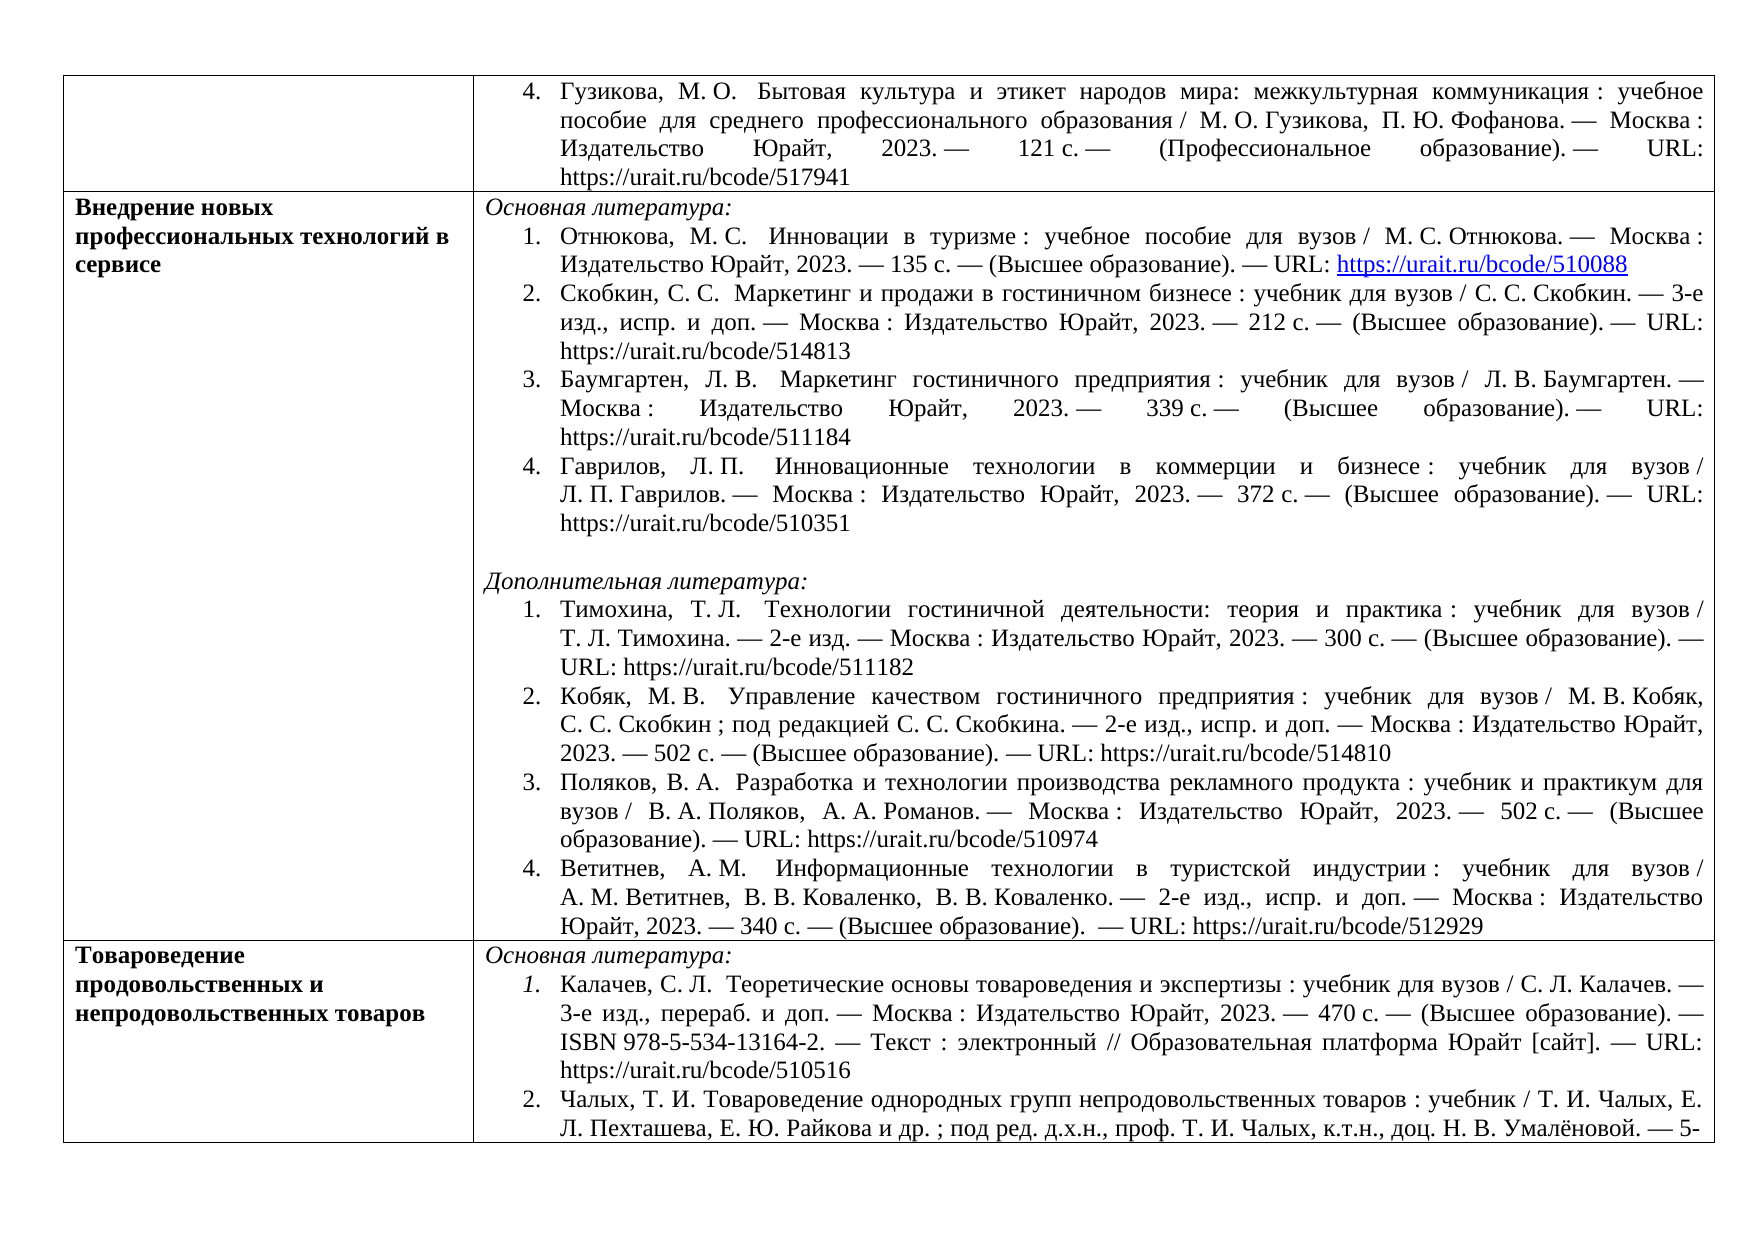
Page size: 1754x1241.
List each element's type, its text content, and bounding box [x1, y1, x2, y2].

table_cell Основная литература: Отнюкова, М. С. Инновации в туризме : учебное пособие для вузов / М. С. Отнюкова. — Москва : Издательство Юрайт, 2023. — 135 с. — (Высшее образование). — URL: https://urait.ru/bcode/510088 Скобкин, С. С. Маркетинг и продажи в гостиничном бизнесе : учебник для вузов / С. С. Скобкин. — 3-е изд., испр. и доп. — Москва : Издательство Юрайт, 2023. — 212 с. — (Высшее образование). — URL: https://urait.ru/bcode/514813 Баумгартен, Л. В. Маркетинг гостиничного предприятия : учебник для вузов / Л. В. Баумгартен. — Москва : Издательство Юрайт, 2023. — 339 с. — (Высшее образование). — URL: https://urait.ru/bcode/511184 Гаврилов, Л. П. Инновационные технологии в коммерции и бизнесе : учебник для вузов / Л. П. Гаврилов. — Москва : Издательство Юрайт, 2023. — 372 с. — (Высшее образование). — URL: https://urait.ru/bcode/510351 Дополнительная литература: Тимохина, Т. Л. Технологии гостиничной деятельности: теория и практика : учебник для вузов / Т. Л. Тимохина. — 2-е изд. — Москва : Издательство Юрайт, 2023. — 300 с. — (Высшее образование). — URL: https://urait.ru/bcode/511182 Кобяк, М. В. Управление качеством гостиничного предприятия : учебник для вузов / М. В. Кобяк, С. С. Скобкин ; под редакцией С. С. Скобкина. — 2-е изд., испр. и доп. — Москва : Издательство Юрайт, 2023. — 502 с. — (Высшее образование). — URL: https://urait.ru/bcode/514810 Поляков, В. А. Разработка и технологии производства рекламного продукта : учебник и практикум для вузов / В. А. Поляков, А. А. Романов. — Москва : Издательство Юрайт, 2023. — 502 с. — (Высшее образование). — URL: https://urait.ru/bcode/510974 Ветитнев, А. М. Информационные технологии в туристской индустрии : учебник для вузов / А. М. Ветитнев, В. В. Коваленко, В. В. Коваленко. — 2-е изд., испр. и доп. — Москва : Издательство Юрайт, 2023. — 340 с. — (Высшее образование). — URL: https://urait.ru/bcode/512929 [474, 192, 1714, 939]
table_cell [474, 941, 1714, 1142]
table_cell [474, 76, 1714, 191]
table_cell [64, 941, 473, 1142]
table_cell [64, 76, 473, 191]
table_cell Внедрение новых профессиональных технологий в сервисе [64, 192, 473, 939]
